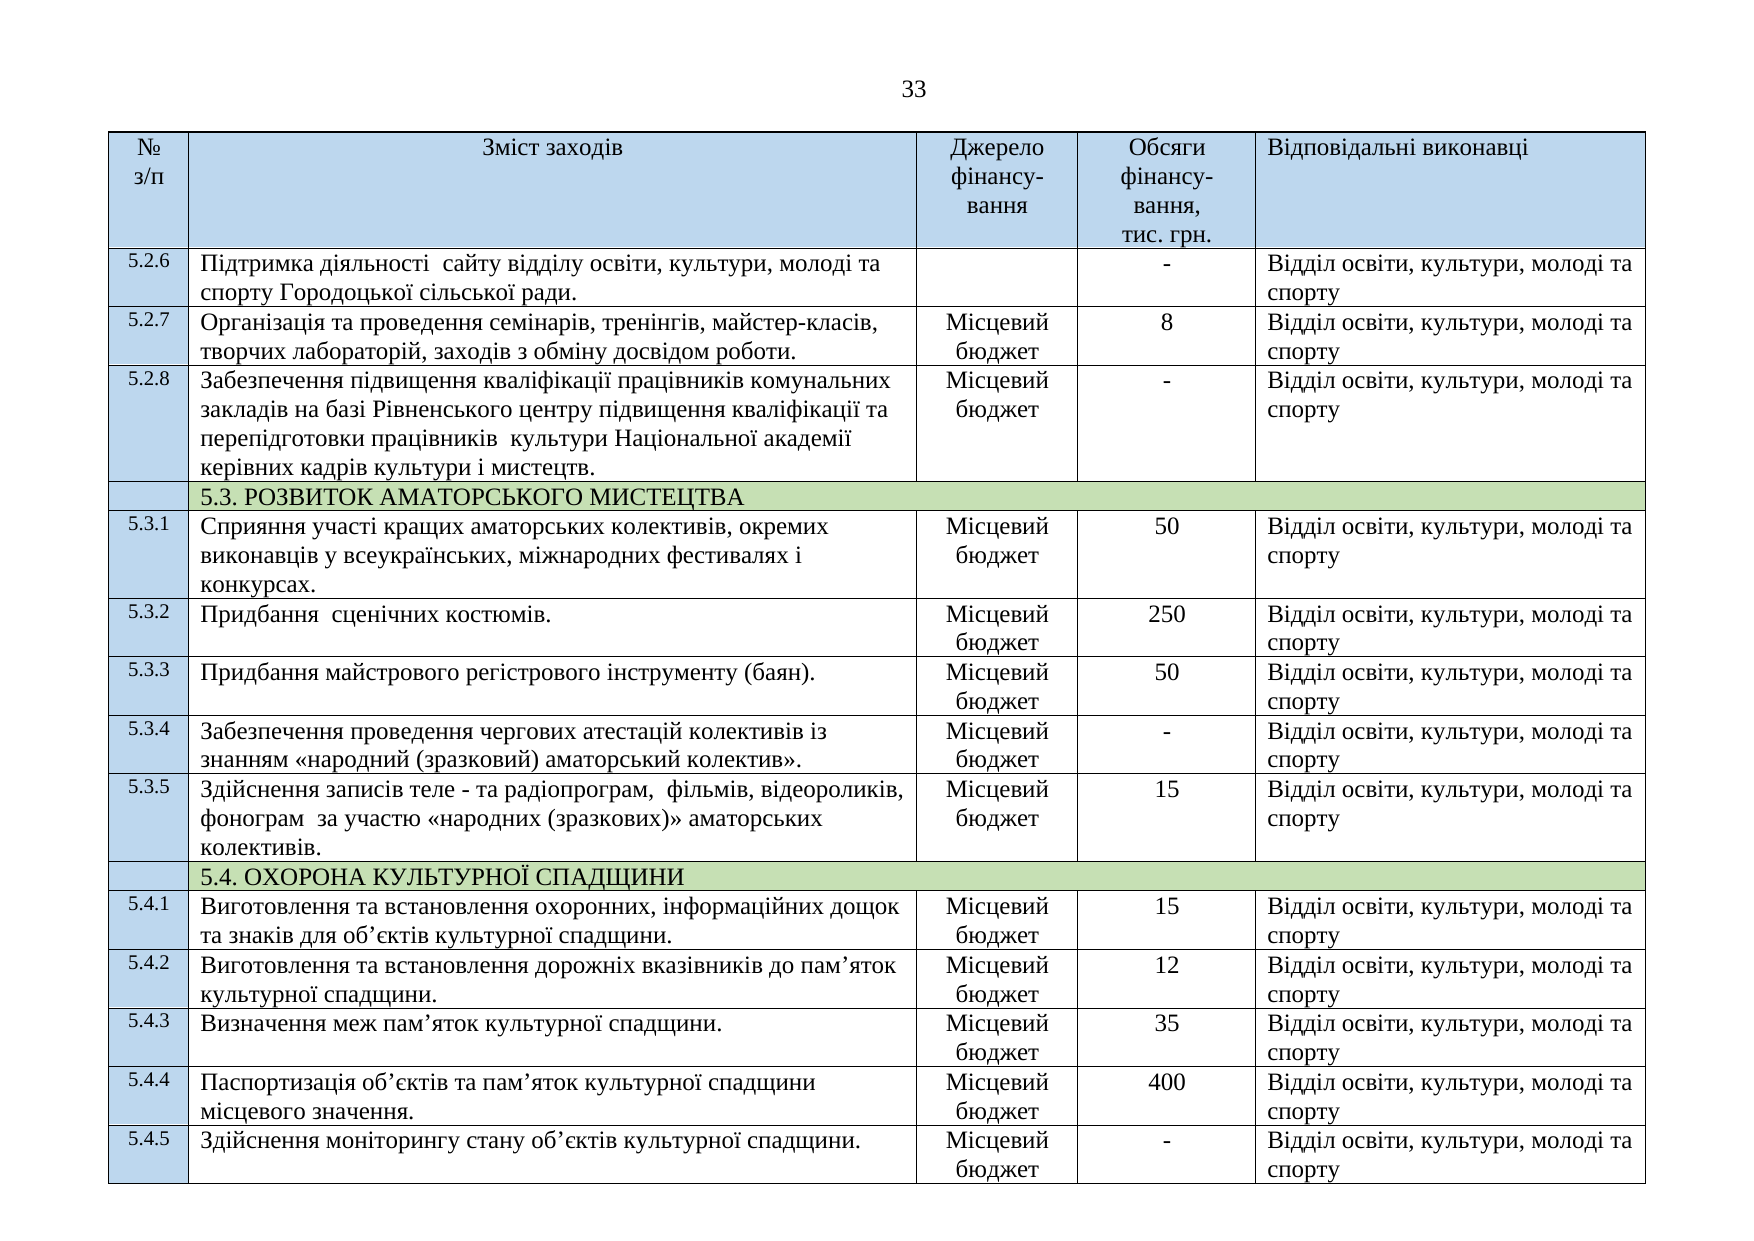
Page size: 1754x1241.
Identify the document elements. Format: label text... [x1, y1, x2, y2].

table_cell Місцевий бюджет [917, 774, 1077, 861]
table_header Зміст заходів [189, 133, 916, 247]
table_cell 5.3.5 [109, 774, 188, 861]
table_cell 5.4.1 [109, 891, 188, 949]
table_cell - [1078, 366, 1255, 481]
table_cell [917, 249, 1077, 306]
table_cell Місцевий бюджет [917, 599, 1077, 656]
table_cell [1256, 1067, 1645, 1124]
table_cell Місцевий бюджет [917, 716, 1077, 773]
table_cell 400 [1078, 1067, 1255, 1124]
table_cell 5.4. ОХОРОНА КУЛЬТУРНОЇ СПАДЩИНИ [189, 862, 1645, 890]
table_cell 5.4.4 [109, 1067, 188, 1124]
table_cell 50 [1078, 511, 1255, 598]
table_cell 15 [1078, 774, 1255, 861]
table_cell 15 [1078, 891, 1255, 949]
table_cell Визначення меж пам’яток культурної спадщини. [189, 1009, 916, 1066]
table_cell [109, 862, 188, 890]
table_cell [1256, 249, 1645, 306]
table_cell Місцевий бюджет [917, 366, 1077, 481]
table_cell 5.4.3 [109, 1009, 188, 1066]
table_cell Забезпечення підвищення кваліфікації працівників комунальних закладів на базі Рівненського центру підвищення кваліфікації та перепідготовки працівників культури Національної академії керівних кадрів культури і мистецтв. [189, 366, 916, 481]
table_cell Відділ освіти, культури, молоді та спорту [1256, 307, 1645, 364]
table_cell Місцевий бюджет [917, 1126, 1077, 1183]
table_cell Місцевий бюджет [917, 657, 1077, 715]
table_cell - [1078, 1126, 1255, 1183]
table_cell Місцевий бюджет [917, 511, 1077, 598]
table_cell Здійснення записів теле - та радіопрограм, фільмів, відеороликів, фонограм за участю «народних (зразкових)» аматорських колективів. [189, 774, 916, 861]
table_cell Відділ освіти, культури, молоді та спорту [1256, 599, 1645, 656]
table_header Відповідальні виконавці [1256, 133, 1645, 247]
table_cell 5.3. РОЗВИТОК АМАТОРСЬКОГО МИСТЕЦТВА [189, 482, 1645, 510]
table_header Джерело фінансу-вання [917, 133, 1077, 247]
table_cell 5.3.1 [109, 511, 188, 598]
table_cell 5.2.7 [109, 307, 188, 364]
table_cell - [1078, 249, 1255, 306]
table_cell 5.4.2 [109, 950, 188, 1007]
table_cell Відділ освіти, культури, молоді та спорту [1256, 950, 1645, 1007]
table_cell 8 [1078, 307, 1255, 364]
table_cell Місцевий бюджет [917, 1067, 1077, 1124]
table_cell Організація та проведення семінарів, тренінгів, майстер-класів, творчих лабораторій, заходів з обміну досвідом роботи. [189, 307, 916, 364]
table_cell Відділ освіти, культури, молоді та спорту [1256, 774, 1645, 861]
table_cell Паспортизація об’єктів та пам’яток культурної спадщини місцевого значення. [189, 1067, 916, 1124]
table_cell - [1078, 716, 1255, 773]
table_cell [1256, 1126, 1645, 1183]
table_header Обсяги фінансу-вання, тис. грн. [1078, 133, 1255, 247]
table_cell Підтримка діяльності сайту відділу освіти, культури, молоді та спорту Городоцької сільської ради. [189, 249, 916, 306]
table_cell Місцевий бюджет [917, 307, 1077, 364]
table_cell Місцевий бюджет [917, 950, 1077, 1007]
table_cell 12 [1078, 950, 1255, 1007]
table_cell Місцевий бюджет [917, 891, 1077, 949]
table_cell [109, 482, 188, 510]
table_cell 5.3.3 [109, 657, 188, 715]
table_cell 5.3.2 [109, 599, 188, 656]
table_cell 250 [1078, 599, 1255, 656]
table_cell Здійснення моніторингу стану об’єктів культурної спадщини. [189, 1126, 916, 1183]
table_cell 5.3.4 [109, 716, 188, 773]
table_header № з/п [109, 133, 188, 247]
table_cell Відділ освіти, культури, молоді та спорту [1256, 716, 1645, 773]
table_cell Відділ освіти, культури, молоді та спорту [1256, 366, 1645, 481]
table_cell 5.4.5 [109, 1126, 188, 1183]
table_cell 5.2.6 [109, 249, 188, 306]
table_cell 35 [1078, 1009, 1255, 1066]
table_cell Придбання сценічних костюмів. [189, 599, 916, 656]
table_cell Виготовлення та встановлення охоронних, інформаційних дощок та знаків для об’єктів культурної спадщини. [189, 891, 916, 949]
table_cell 5.2.8 [109, 366, 188, 481]
table_cell Відділ освіти, культури, молоді та спорту [1256, 891, 1645, 949]
table_cell Сприяння участі кращих аматорських колективів, окремих виконавців у всеукраїнських, міжнародних фестивалях і конкурсах. [189, 511, 916, 598]
table_cell Відділ освіти, культури, молоді та спорту [1256, 657, 1645, 715]
table_cell Місцевий бюджет [917, 1009, 1077, 1066]
table_cell Придбання майстрового регістрового інструменту (баян). [189, 657, 916, 715]
table_cell Відділ освіти, культури, молоді та спорту [1256, 511, 1645, 598]
table_cell Виготовлення та встановлення дорожніх вказівників до пам’яток культурної спадщини. [189, 950, 916, 1007]
table_cell 50 [1078, 657, 1255, 715]
table_cell Забезпечення проведення чергових атестацій колективів із знанням «народний (зразковий) аматорський колектив». [189, 716, 916, 773]
table_cell Відділ освіти, культури, молоді та спорту [1256, 1009, 1645, 1066]
